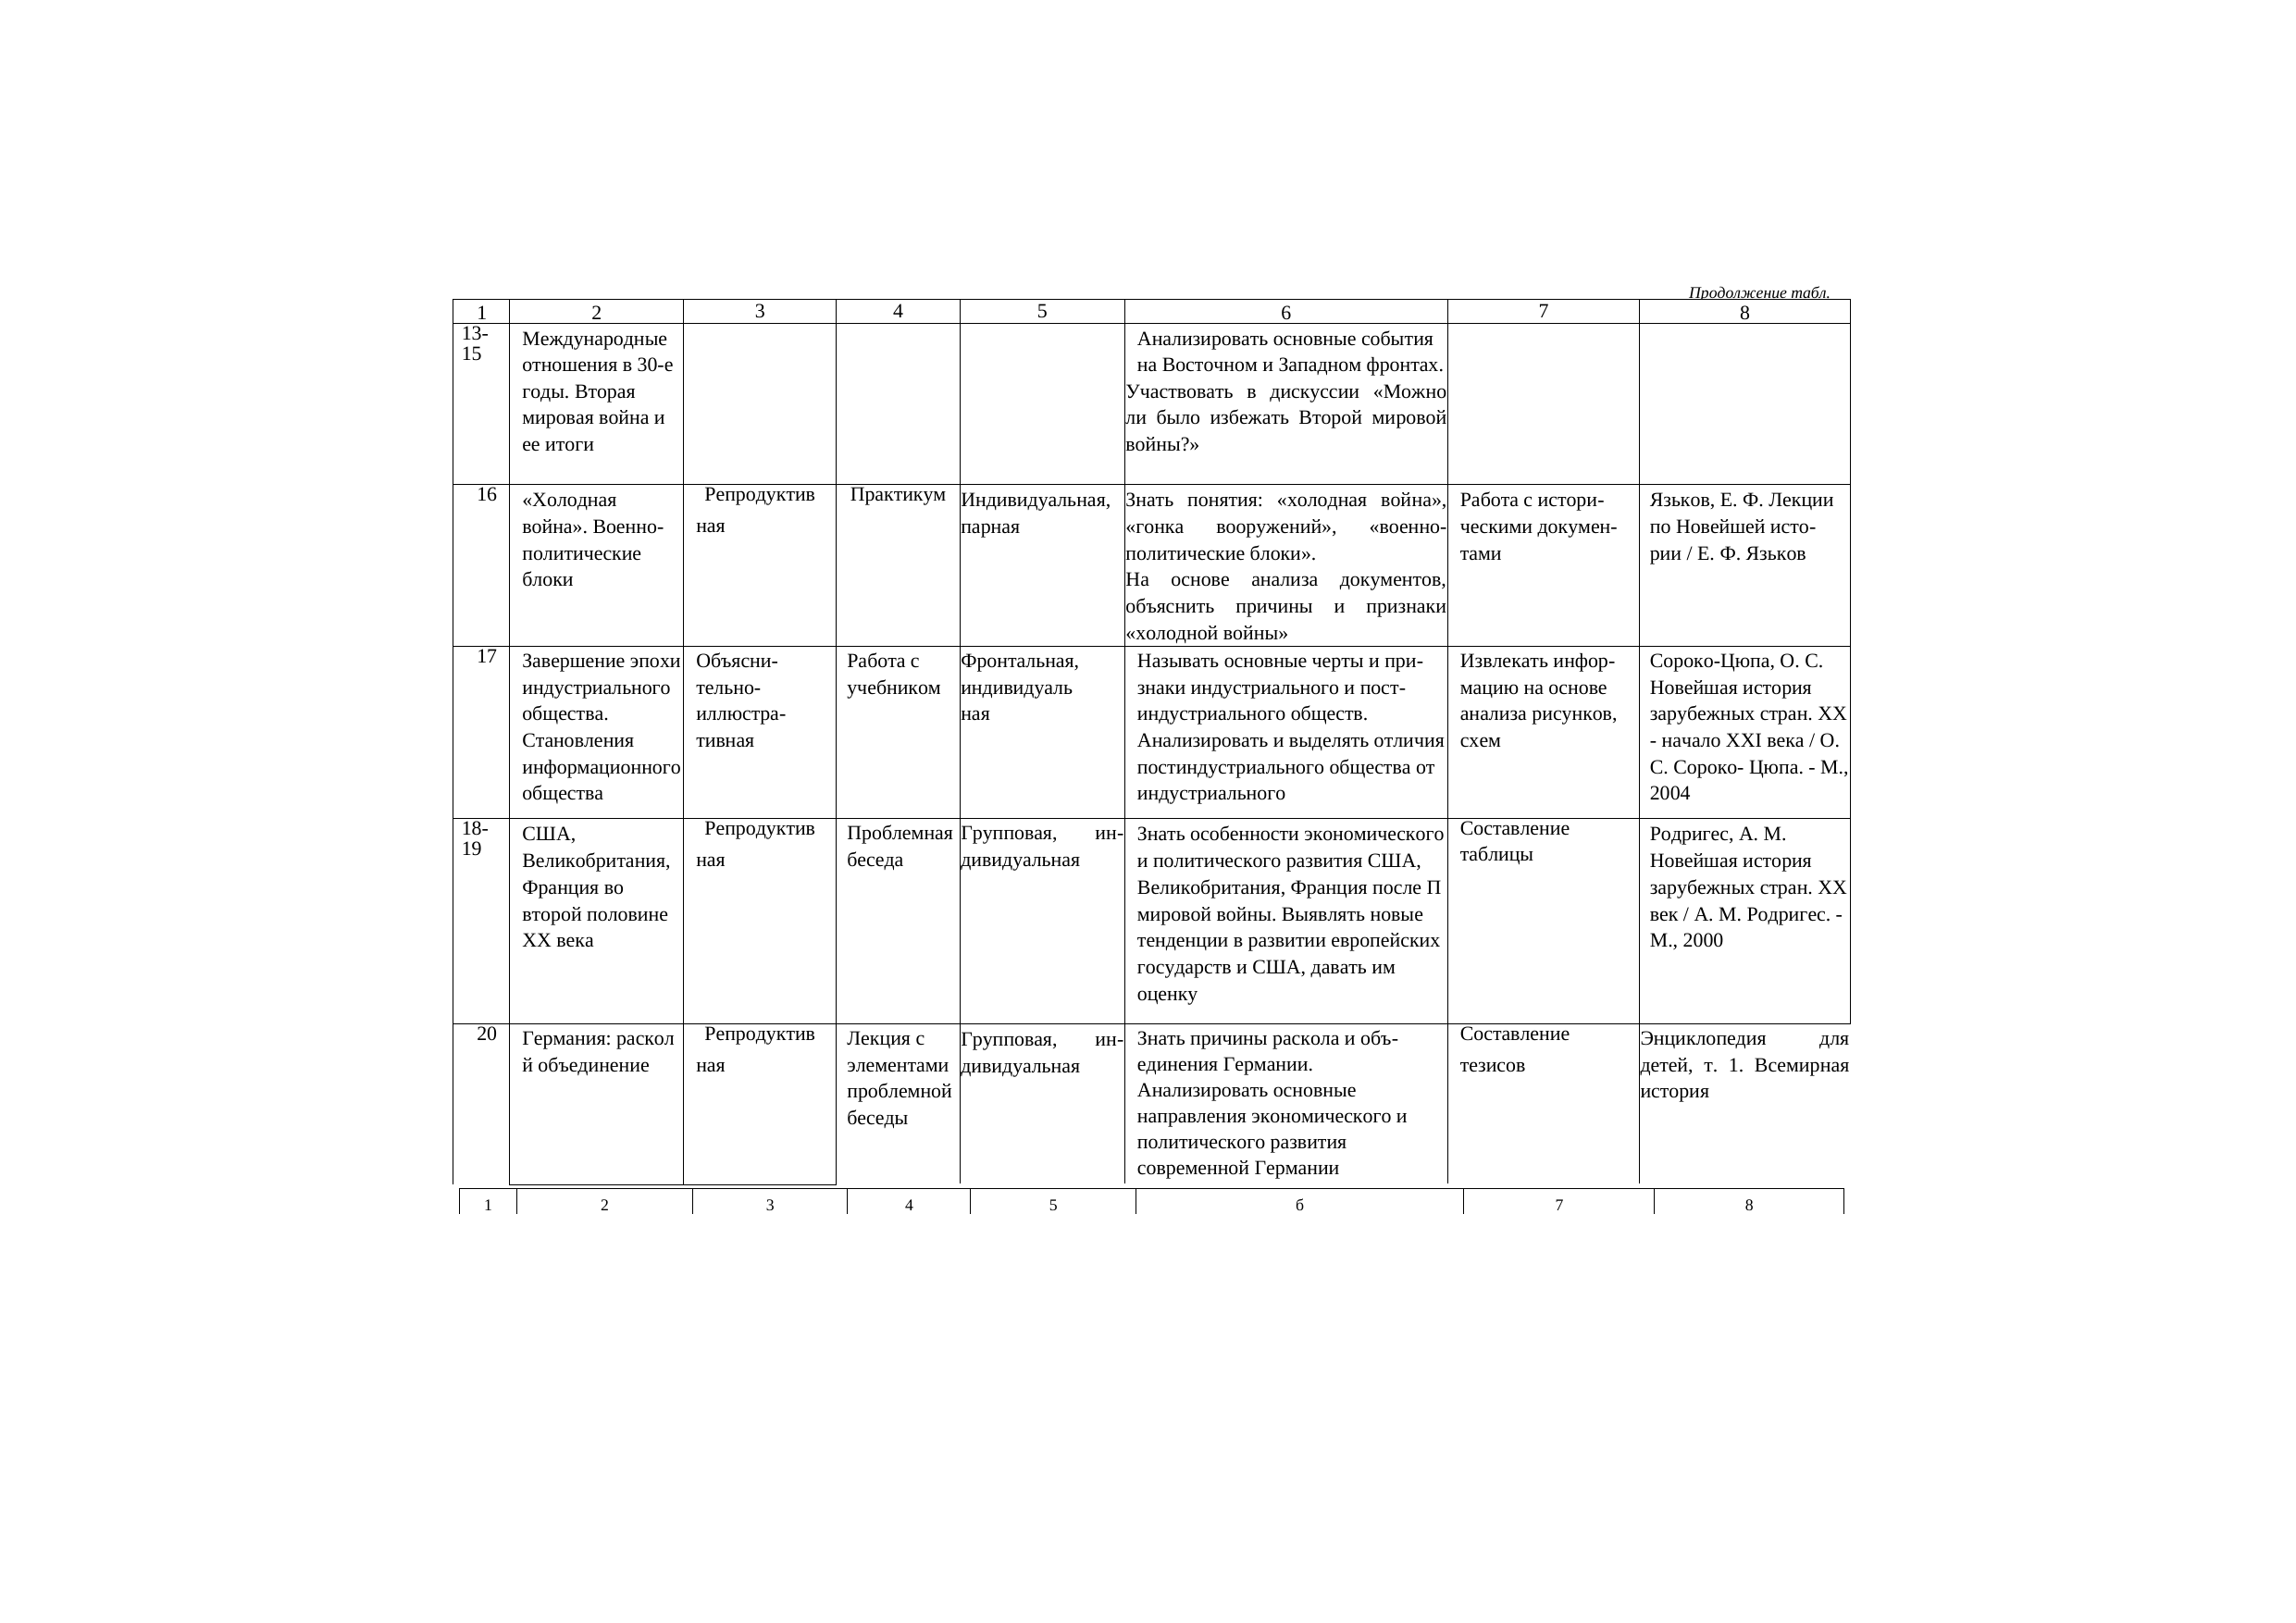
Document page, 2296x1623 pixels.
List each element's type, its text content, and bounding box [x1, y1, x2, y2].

table_header 2 [510, 300, 683, 323]
table_cell Составление таблицы [1448, 819, 1639, 1023]
table_header 8 [1655, 1189, 1843, 1214]
table_cell Фронтальная, индивидуаль ная [961, 647, 1124, 818]
table_header 7 [1464, 1189, 1654, 1214]
table_header 6 [1125, 300, 1447, 323]
table_header б [1136, 1189, 1463, 1214]
table_header 5 [971, 1189, 1136, 1214]
table_cell Составление тезисов [1447, 1024, 1639, 1184]
table_cell 17 [453, 647, 509, 818]
table_cell 13-15 [453, 324, 509, 484]
table_cell Репродуктив ная [684, 819, 836, 1023]
table_cell Знать понятия: «холодная война», «гонка вооружений», «военно-политические блоки». На основе анализа документов, объяснить причины и признаки «холодной войны» [1125, 485, 1447, 646]
table_cell Практикум [837, 485, 960, 646]
table_cell Завершение эпохи индустриального общества. Становления информационного общества [510, 647, 683, 818]
table_cell Анализировать основные события на Восточном и Западном фронтах. Участвовать в дискуссии «Можно ли было избежать Второй мировой войны?» [1125, 324, 1447, 484]
table_cell Проблемная беседа [837, 819, 960, 1023]
table_cell [1640, 324, 1850, 484]
table_cell Родригес, А. М. Новейшая история зарубежных стран. XX век / А. М. Родригес. - М., 2000 [1640, 819, 1850, 1023]
table_cell 20 [453, 1024, 509, 1184]
table_header 4 [837, 300, 960, 323]
table_cell 16 [453, 485, 509, 646]
table_cell [837, 324, 960, 484]
table_cell Групповая, индивидуальная [961, 819, 1124, 1023]
table_header 3 [684, 300, 836, 323]
table_cell Работа с историческими документами [1448, 485, 1639, 646]
table_header 3 [693, 1189, 847, 1214]
table_cell Извлекать информацию на основе анализа рисунков, схем [1448, 647, 1639, 818]
table_header 5 [961, 300, 1124, 323]
table_cell «Холодная война». Военнополитические блоки [510, 485, 683, 646]
table_header 1 [460, 1189, 516, 1214]
table_cell 18-19 [453, 819, 509, 1023]
table_cell [1448, 324, 1639, 484]
table_cell Знать особенности экономического и политического развития США, Великобритания, Франция после П мировой войны. Выявлять новые тенденции в развитии европейских государств и США, давать им оценку [1125, 819, 1447, 1023]
table_cell Индивидуальная, парная [961, 485, 1124, 646]
table_cell Объясни- тельно- иллюстра- тивная [684, 647, 836, 818]
table_cell Германия: раскол й объединение [510, 1024, 683, 1184]
table_header 2 [517, 1189, 692, 1214]
table_cell Язьков, Е. Ф. Лекции по Новейшей истории / Е. Ф. Язьков [1640, 485, 1850, 646]
table_cell Репродуктив ная [684, 485, 836, 646]
table_cell Знать причины раскола и объединения Германии. Анализировать основные направления экономического и политического развития современной Германии [1124, 1024, 1447, 1184]
table_cell [961, 324, 1124, 484]
table_header 1 [453, 300, 509, 323]
table_header 4 [848, 1189, 970, 1214]
table_header 7 [1448, 300, 1639, 323]
table_cell США, Великобритания, Франция во второй половине XX века [510, 819, 683, 1023]
table_cell Репродуктив ная [684, 1024, 836, 1184]
table_cell Называть основные черты и признаки индустриального и постиндустриального обществ. Анализировать и выделять отличия постиндустриального общества от индустриального [1125, 647, 1447, 818]
table_cell Международные отношения в 30-е годы. Вторая мировая война и ее итоги [510, 324, 683, 484]
table_cell Работа с учебником [837, 647, 960, 818]
table_header 8 [1640, 300, 1850, 323]
table_cell [684, 324, 836, 484]
table_cell Лекция с элементами проблемной беседы [837, 1024, 960, 1184]
table_cell Групповая, индивидуальная [960, 1024, 1124, 1184]
table_cell Энциклопедия для детей, т. 1. Всемирная история [1639, 1024, 1850, 1184]
table_cell Сороко-Цюпа, О. С. Новейшая история зарубежных стран. XX - начало XXI века / О. С. Сороко- Цюпа. - М., 2004 [1640, 647, 1850, 818]
